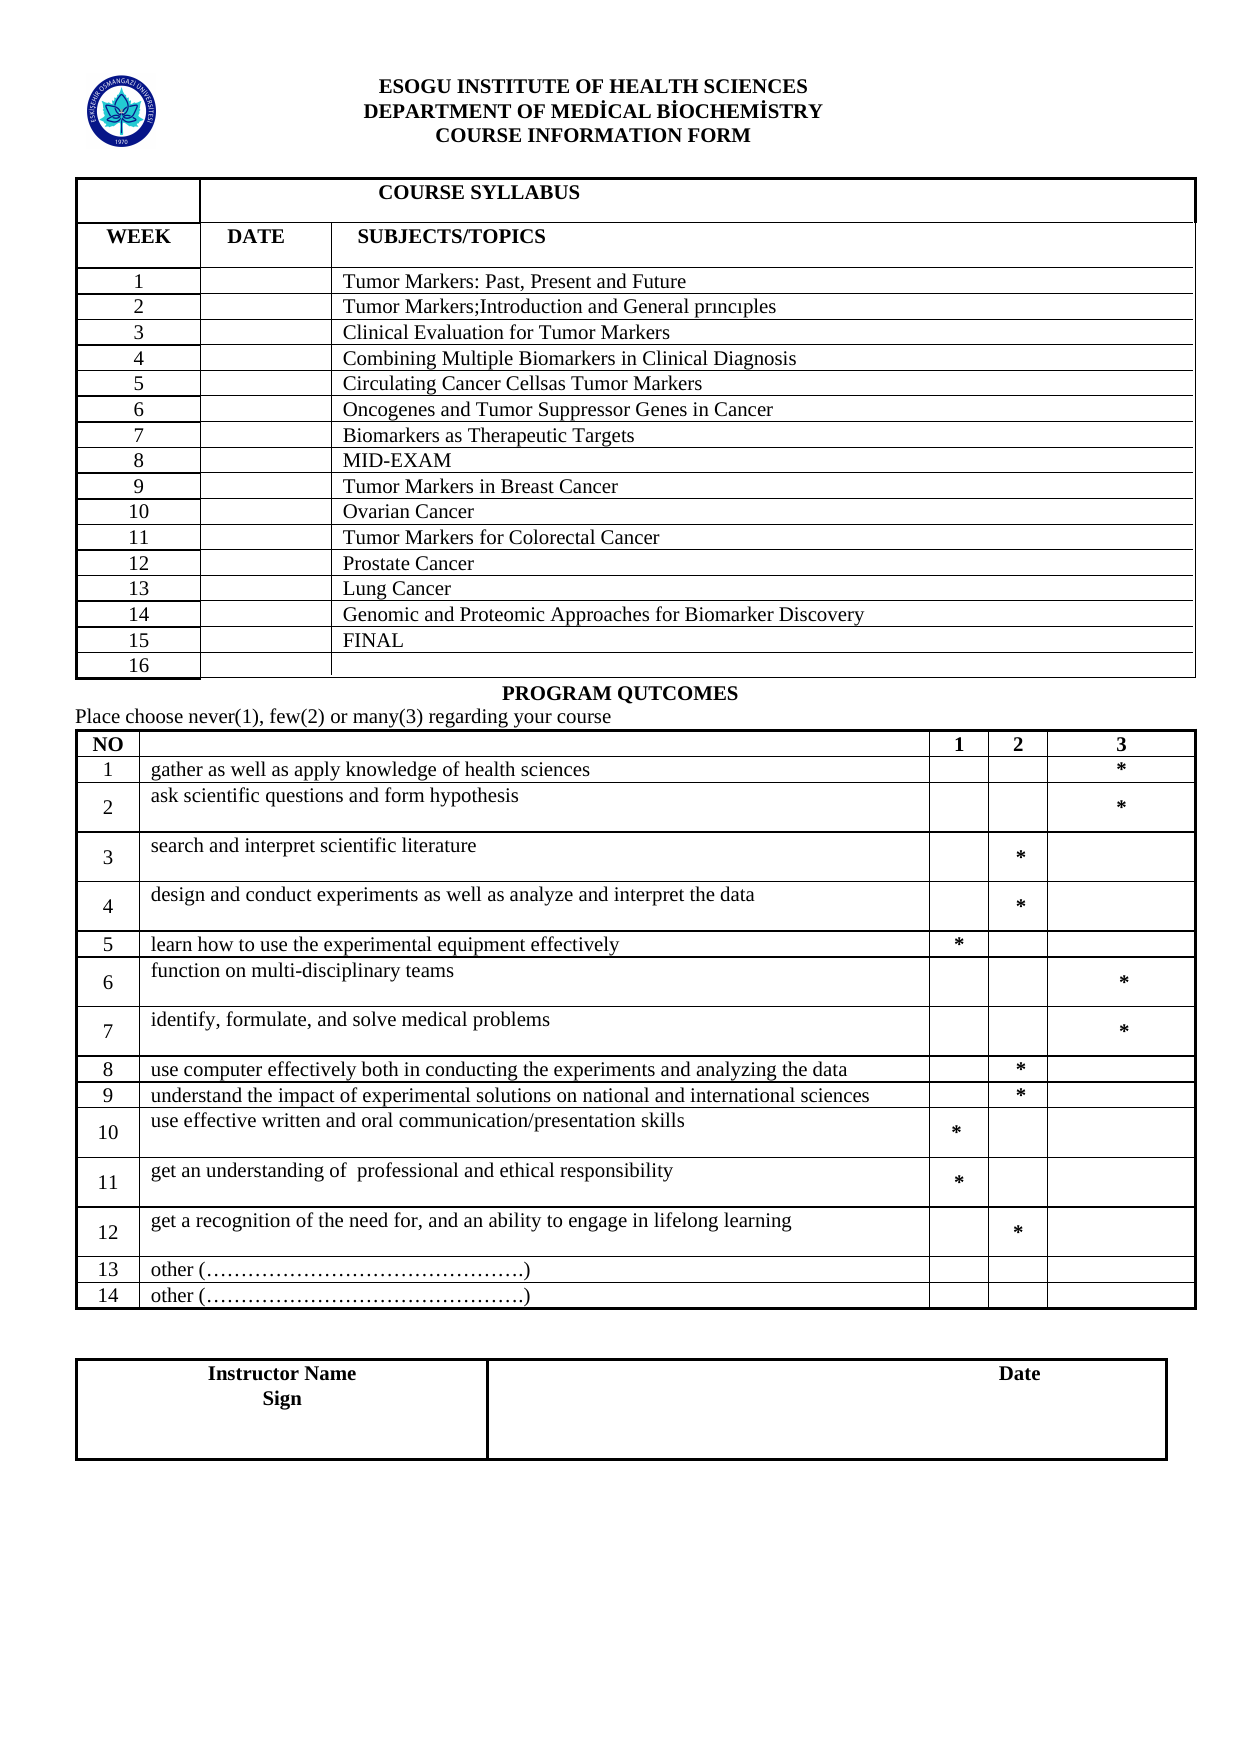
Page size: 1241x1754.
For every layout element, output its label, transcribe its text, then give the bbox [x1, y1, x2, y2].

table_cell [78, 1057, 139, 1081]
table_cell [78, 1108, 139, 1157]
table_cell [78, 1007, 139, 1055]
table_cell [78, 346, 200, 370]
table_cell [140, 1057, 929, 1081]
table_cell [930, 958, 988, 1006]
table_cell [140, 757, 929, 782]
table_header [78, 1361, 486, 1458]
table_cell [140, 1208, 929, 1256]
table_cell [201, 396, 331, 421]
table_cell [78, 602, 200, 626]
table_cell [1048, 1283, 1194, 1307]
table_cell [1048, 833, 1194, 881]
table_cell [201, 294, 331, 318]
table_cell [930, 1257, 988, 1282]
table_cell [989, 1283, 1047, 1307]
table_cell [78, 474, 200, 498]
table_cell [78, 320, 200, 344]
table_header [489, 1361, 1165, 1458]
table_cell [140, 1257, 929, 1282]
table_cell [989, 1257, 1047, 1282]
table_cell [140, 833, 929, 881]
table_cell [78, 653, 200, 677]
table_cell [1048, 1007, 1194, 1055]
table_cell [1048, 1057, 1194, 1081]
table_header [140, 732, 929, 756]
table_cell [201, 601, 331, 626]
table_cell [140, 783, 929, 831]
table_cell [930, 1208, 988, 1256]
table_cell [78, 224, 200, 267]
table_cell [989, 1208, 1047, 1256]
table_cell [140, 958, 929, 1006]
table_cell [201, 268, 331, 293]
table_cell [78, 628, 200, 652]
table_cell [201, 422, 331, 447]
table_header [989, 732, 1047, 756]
text PROGRAM QUTCOMES [75, 680, 1165, 704]
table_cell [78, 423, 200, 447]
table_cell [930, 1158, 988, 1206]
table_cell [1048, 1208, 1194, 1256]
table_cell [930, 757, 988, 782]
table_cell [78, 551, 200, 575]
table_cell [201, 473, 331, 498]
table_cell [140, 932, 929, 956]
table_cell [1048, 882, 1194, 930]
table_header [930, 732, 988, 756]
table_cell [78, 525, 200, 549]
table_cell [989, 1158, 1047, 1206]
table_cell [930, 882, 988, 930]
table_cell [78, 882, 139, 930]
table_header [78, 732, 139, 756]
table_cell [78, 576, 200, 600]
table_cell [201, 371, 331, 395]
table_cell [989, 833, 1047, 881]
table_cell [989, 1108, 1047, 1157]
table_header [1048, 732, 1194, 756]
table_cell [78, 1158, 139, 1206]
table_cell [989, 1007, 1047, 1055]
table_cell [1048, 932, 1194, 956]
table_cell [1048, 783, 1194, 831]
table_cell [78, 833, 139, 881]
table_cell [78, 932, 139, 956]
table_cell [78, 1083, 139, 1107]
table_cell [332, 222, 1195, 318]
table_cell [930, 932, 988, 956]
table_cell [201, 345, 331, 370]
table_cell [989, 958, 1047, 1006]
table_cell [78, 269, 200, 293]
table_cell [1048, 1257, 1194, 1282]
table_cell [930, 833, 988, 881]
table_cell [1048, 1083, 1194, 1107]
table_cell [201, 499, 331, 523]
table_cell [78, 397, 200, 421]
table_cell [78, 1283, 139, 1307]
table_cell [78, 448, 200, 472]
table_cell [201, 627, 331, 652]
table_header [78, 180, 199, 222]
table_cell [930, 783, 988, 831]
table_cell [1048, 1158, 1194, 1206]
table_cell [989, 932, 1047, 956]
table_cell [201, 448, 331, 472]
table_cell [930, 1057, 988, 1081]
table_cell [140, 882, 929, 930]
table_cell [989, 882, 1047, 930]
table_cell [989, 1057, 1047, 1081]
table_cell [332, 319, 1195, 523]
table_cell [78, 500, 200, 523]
text Place choose never(1), few(2) or many(3) regarding your course [75, 704, 1165, 728]
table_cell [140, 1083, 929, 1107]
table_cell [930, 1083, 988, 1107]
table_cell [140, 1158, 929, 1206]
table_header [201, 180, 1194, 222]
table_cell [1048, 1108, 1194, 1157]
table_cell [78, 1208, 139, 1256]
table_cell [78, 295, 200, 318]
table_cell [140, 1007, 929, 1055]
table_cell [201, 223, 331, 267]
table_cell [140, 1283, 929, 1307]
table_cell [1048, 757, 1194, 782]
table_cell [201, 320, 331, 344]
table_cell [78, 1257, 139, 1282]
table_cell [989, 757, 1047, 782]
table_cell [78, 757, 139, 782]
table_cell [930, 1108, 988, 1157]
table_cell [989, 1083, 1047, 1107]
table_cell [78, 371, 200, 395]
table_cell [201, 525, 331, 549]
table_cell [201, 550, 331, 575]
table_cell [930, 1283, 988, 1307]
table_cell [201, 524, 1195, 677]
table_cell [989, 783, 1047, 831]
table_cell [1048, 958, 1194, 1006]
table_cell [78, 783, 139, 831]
picture [86, 73, 157, 149]
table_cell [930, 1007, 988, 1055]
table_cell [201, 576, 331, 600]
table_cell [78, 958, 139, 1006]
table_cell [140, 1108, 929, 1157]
